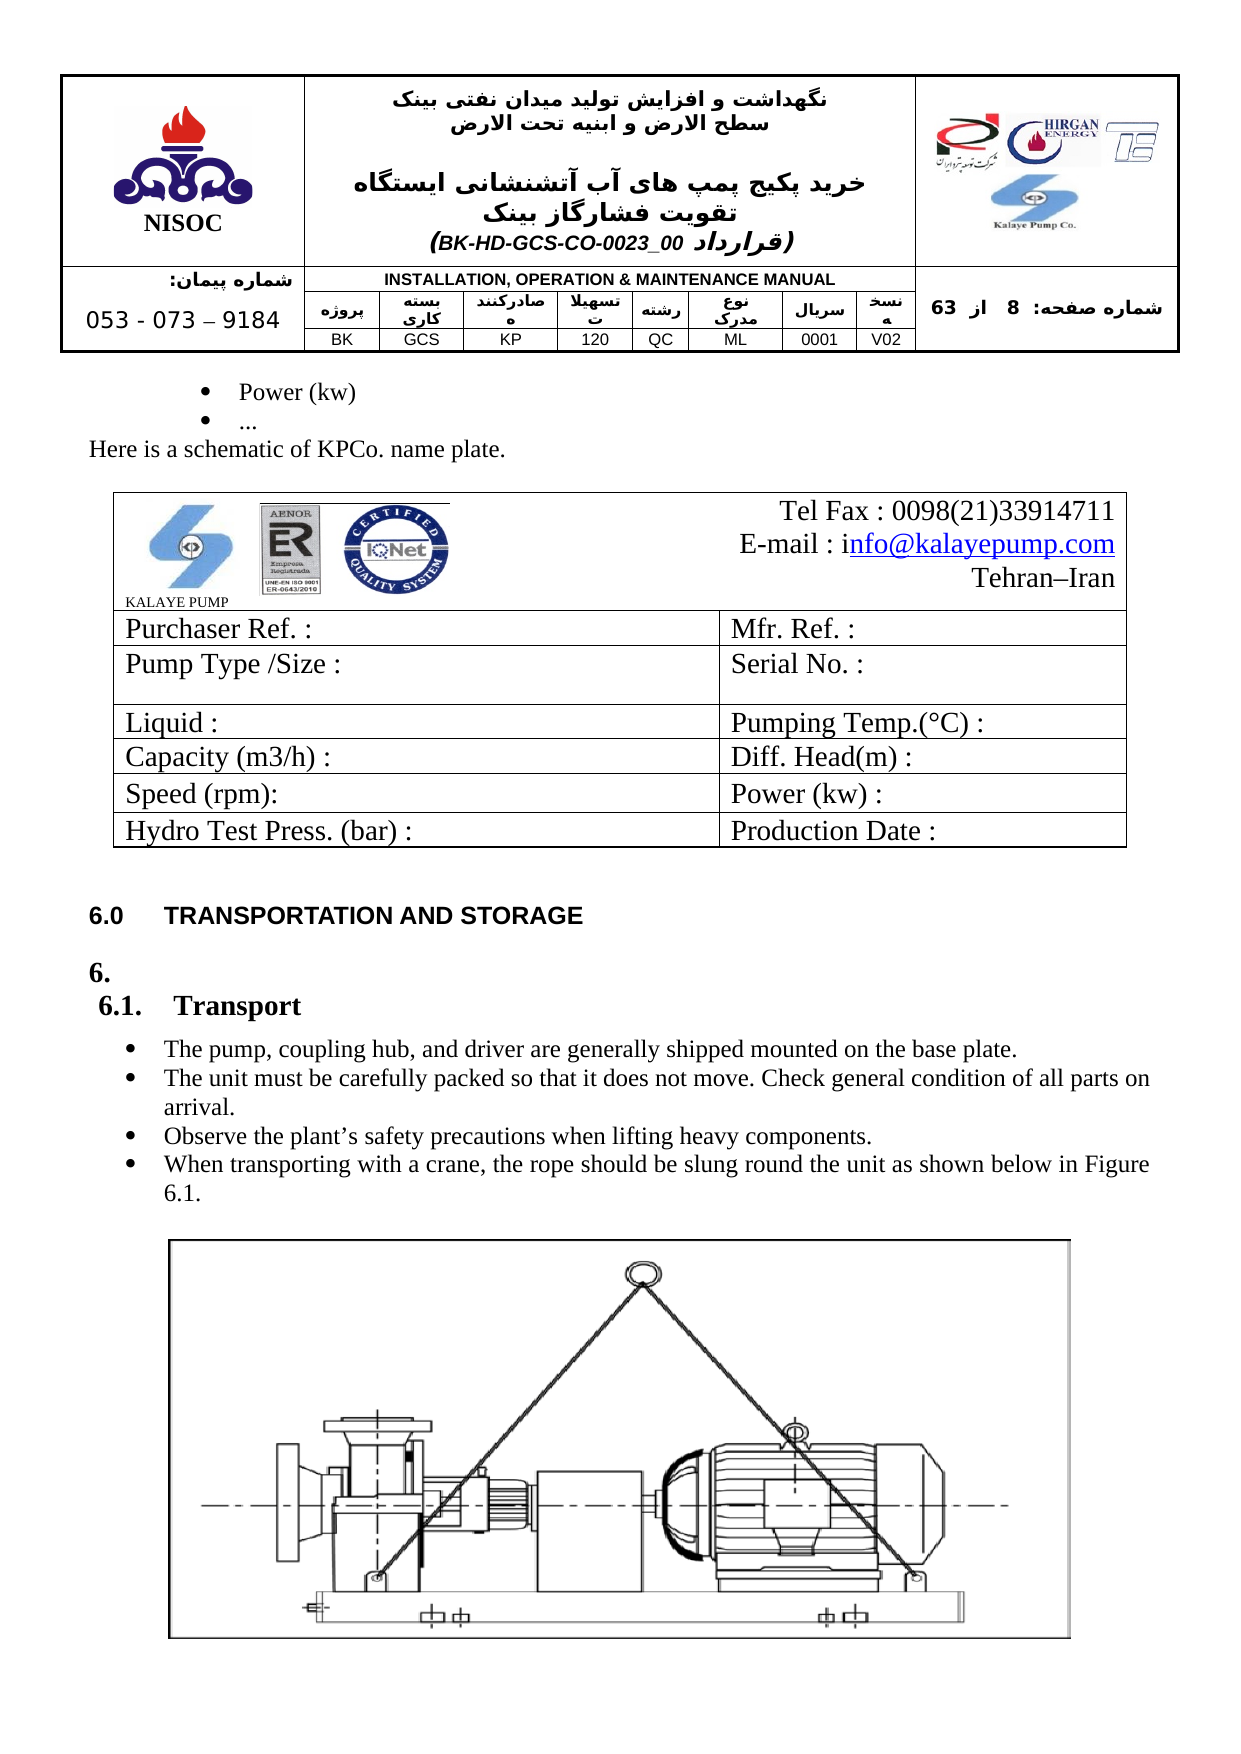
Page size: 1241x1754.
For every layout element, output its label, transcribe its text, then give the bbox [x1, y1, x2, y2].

list Transport [98, 988, 1152, 1022]
list Observe the plant’s safety precautions when lifting heavy components. [126, 1121, 1152, 1149]
table_cell Capacity (m3/h) : [114, 739, 719, 773]
list ... [201, 406, 1152, 434]
picture [113, 106, 253, 208]
list When transporting with a crane, the rope should be slung round the unit as shown below in Figure 6.1. [126, 1149, 1152, 1207]
table_cell Mfr. Ref. : [720, 611, 1126, 645]
table_cell Diff. Head(m) : [720, 739, 1126, 773]
table_header Tel Fax : 0098(21)33914711 E-mail : info@kalayepump.com Tehran–Iran KALAYE PUMP [114, 493, 1126, 610]
table_cell Liquid : [114, 705, 719, 738]
picture [143, 498, 240, 593]
table_cell Pumping Temp.(°C) : [720, 705, 1126, 738]
table_cell Production Date : [720, 813, 1126, 846]
list The pump, coupling hub, and driver are generally shipped mounted on the base plate. [126, 1034, 1152, 1063]
text Here is a schematic of KPCo. name plate. [89, 434, 1152, 463]
table_cell Purchaser Ref. : [114, 611, 719, 645]
list The unit must be carefully packed so that it does not move. Check general condition of all parts on arrival. [126, 1063, 1152, 1121]
table_cell Speed (rpm): [114, 774, 719, 812]
picture [259, 503, 450, 596]
list TRANSPORTATION AND STORAGE [89, 901, 1152, 930]
table_cell Power (kw) : [720, 774, 1126, 812]
list Power (kw) [201, 377, 1152, 406]
table_cell Pump Type /Size : [114, 646, 719, 704]
table_cell Serial No. : [720, 646, 1126, 704]
table_cell Hydro Test Press. (bar) : [114, 813, 719, 846]
picture [934, 111, 1160, 232]
